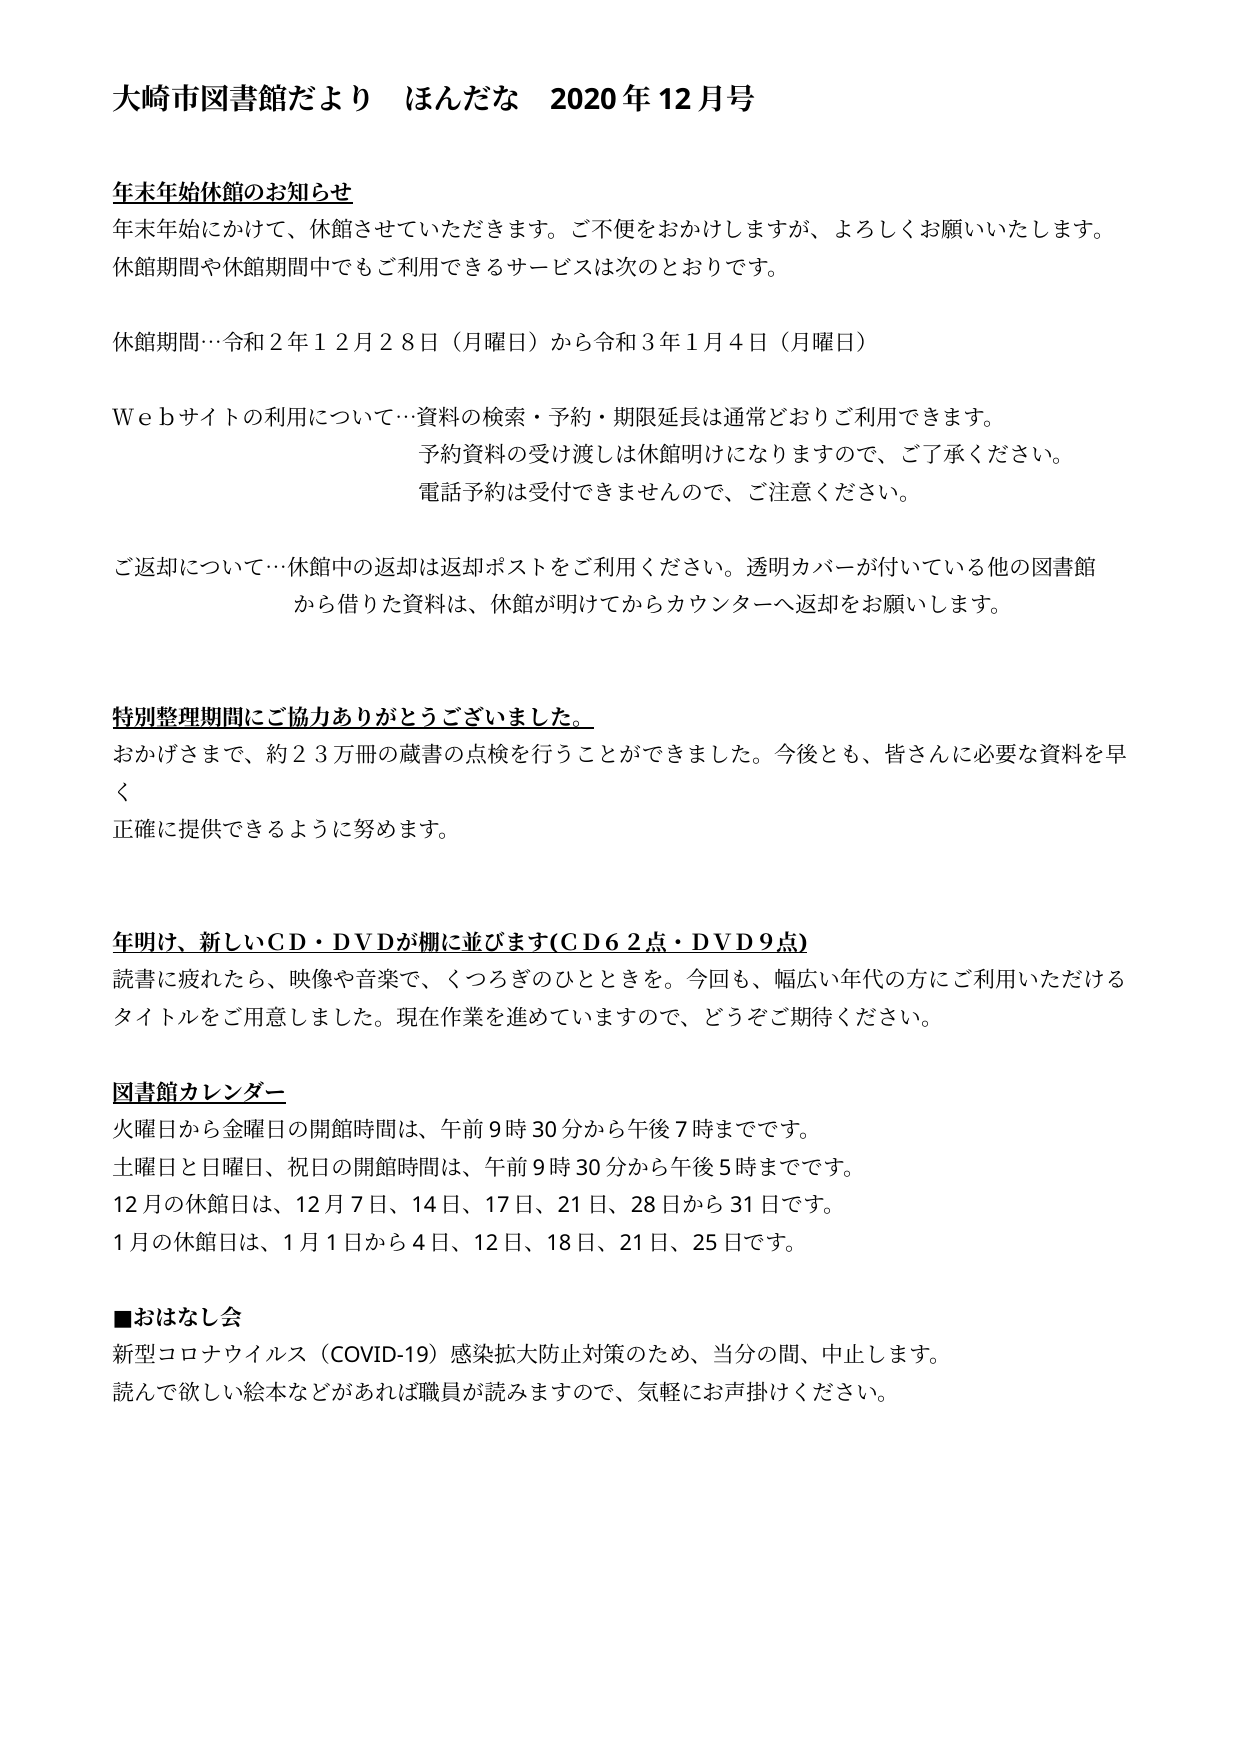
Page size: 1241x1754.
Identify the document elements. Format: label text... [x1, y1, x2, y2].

text おかげさまで、約２３万冊の蔵書の点検を行うことができました。今後とも、皆さんに必要な資料を早く [112, 734, 1128, 809]
text 大崎市図書館だより ほんだな 2020年12月号 [112, 59, 1128, 134]
text Ｗｅｂサイトの利用について…資料の検索・予約・期限延長は通常どおりご利用できます。 [112, 397, 1128, 434]
text 図書館カレンダー [112, 1072, 1128, 1109]
text 読書に疲れたら、映像や音楽で、くつろぎのひとときを。今回も、幅広い年代の方にご利用いただけるタイトルをご用意しました。現在作業を進めていますので、どうぞご期待ください。 [112, 959, 1128, 1034]
text 土曜日と日曜日、祝日の開館時間は、午前9時30分から午後5時までです。 [112, 1147, 1128, 1184]
text 年末年始休館のお知らせ [112, 172, 1128, 209]
text ■おはなし会 [112, 1297, 1128, 1334]
text 年明け、新しいＣＤ・ＤＶＤが棚に並びます(ＣＤ６２点・ＤＶＤ９点) [112, 922, 1128, 959]
text 火曜日から金曜日の開館時間は、午前9時30分から午後7時までです。 [112, 1109, 1128, 1147]
text 休館期間や休館期間中でもご利用できるサービスは次のとおりです。 [112, 247, 1128, 284]
text 電話予約は受付できませんので、ご注意ください。 [112, 472, 1128, 509]
text から借りた資料は、休館が明けてからカウンターへ返却をお願いします。 [178, 584, 1128, 622]
text 正確に提供できるように努めます。 [112, 809, 1128, 847]
text 新型コロナウイルス（COVID-19）感染拡大防止対策のため、当分の間、中止します。 [112, 1334, 1128, 1372]
text 予約資料の受け渡しは休館明けになりますので、ご了承ください。 [112, 434, 1128, 472]
text 休館期間…令和２年１２月２８日（月曜日）から令和３年１月４日（月曜日） [112, 322, 1128, 359]
text 読んで欲しい絵本などがあれば職員が読みますので、気軽にお声掛けください。 [112, 1372, 1128, 1409]
text 特別整理期間にご協力ありがとうございました。 [112, 697, 1128, 734]
text 年末年始にかけて、休館させていただきます。ご不便をおかけしますが、よろしくお願いいたします。 [112, 209, 1128, 247]
text ご返却について…休館中の返却は返却ポストをご利用ください。透明カバーが付いている他の図書館 [112, 547, 1128, 584]
text 1月の休館日は、1月1日から4日、12日、18日、21日、25日です。 [112, 1222, 1128, 1259]
text 12月の休館日は、12月7日、14日、17日、21日、28日から31日です。 [112, 1184, 1128, 1222]
